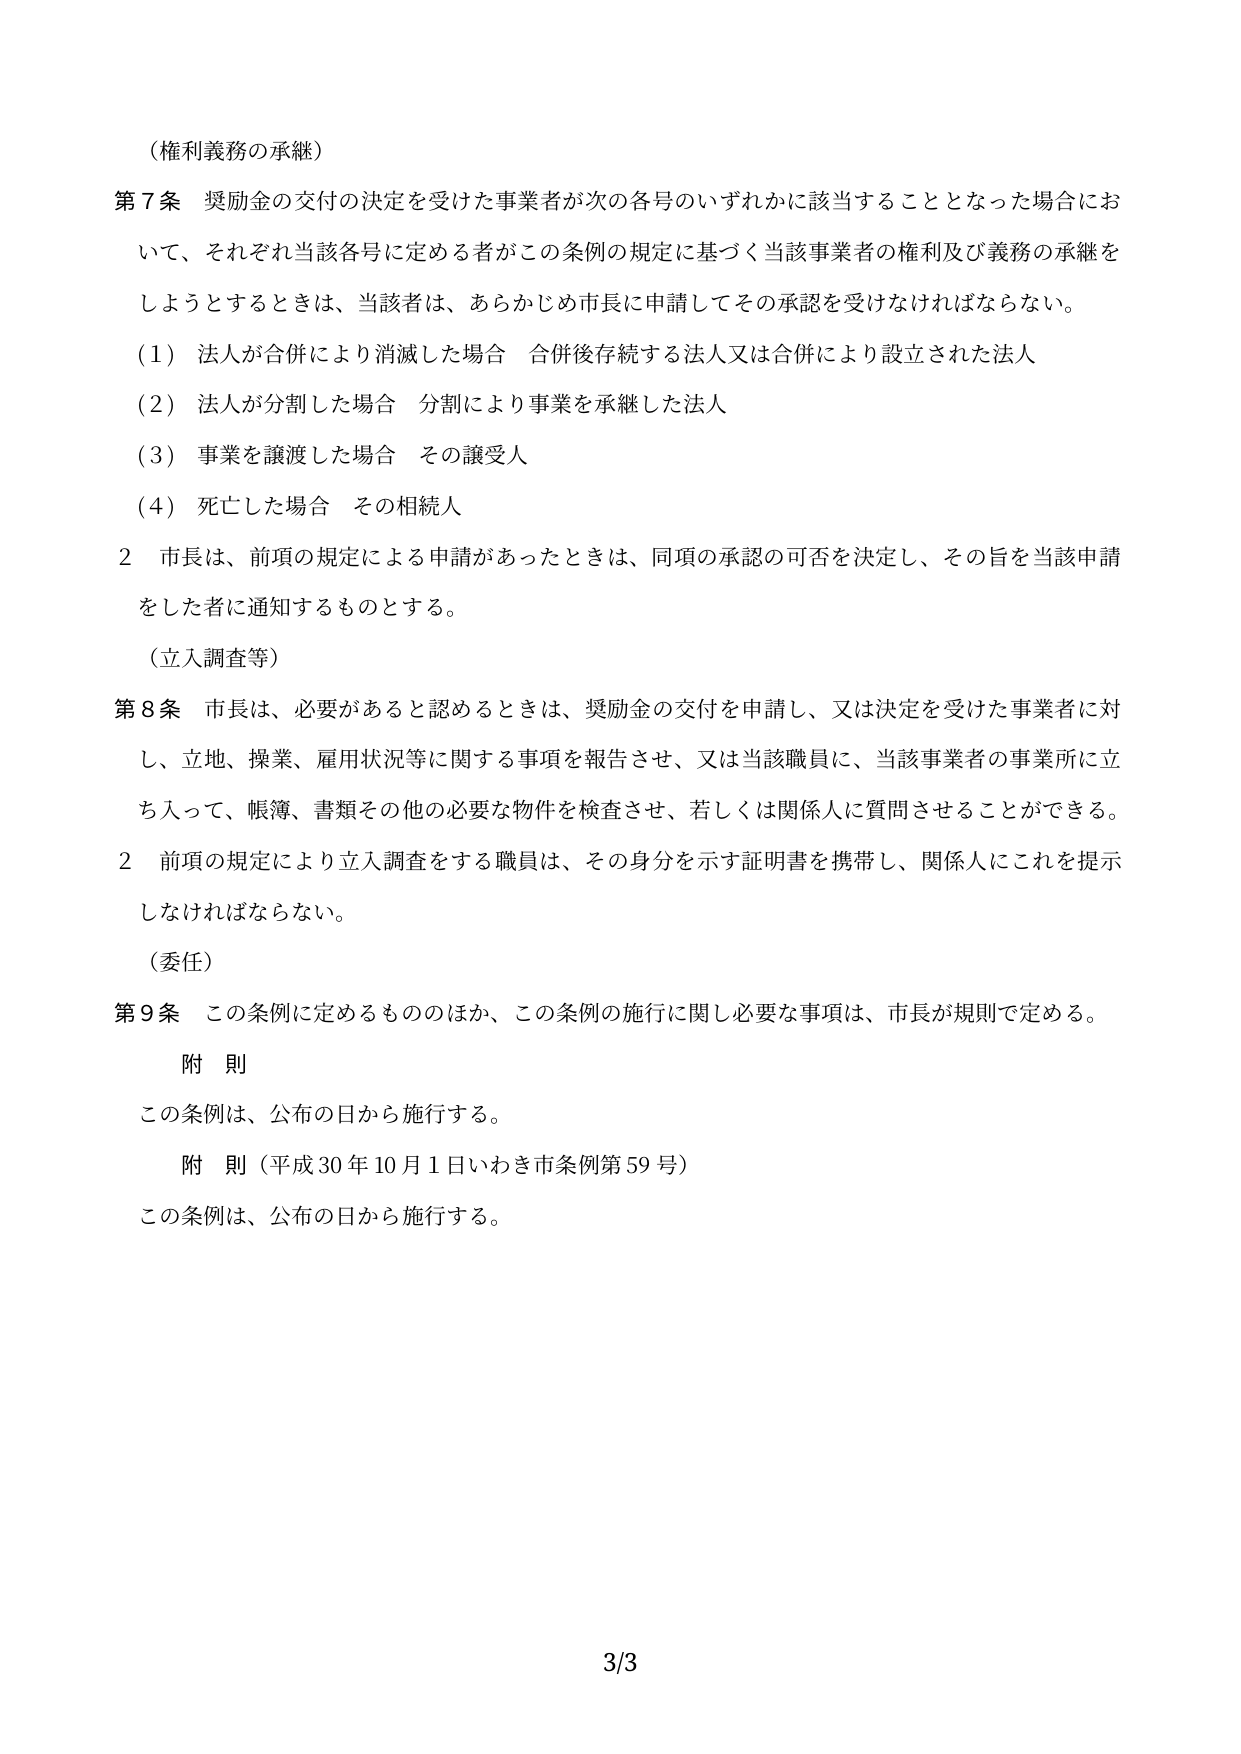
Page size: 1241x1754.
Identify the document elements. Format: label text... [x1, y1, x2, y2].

text ２ 市長は、前項の規定による申請があったときは、同項の承認の可否を決定し、その旨を当該申請をした者に通知するものとする。 [114, 520, 1126, 622]
text この条例は、公布の日から施行する。 [114, 1078, 1126, 1129]
text (４) 死亡した場合 その相続人 [137, 470, 1126, 520]
text 第８条 市長は、必要があると認めるときは、奨励金の交付を申請し、又は決定を受けた事業者に対し、立地、操業、雇用状況等に関する事項を報告させ、又は当該職員に、当該事業者の事業所に立ち入って、帳簿、書類その他の必要な物件を検査させ、若しくは関係人に質問させることができる。 [114, 673, 1126, 825]
text (２) 法人が分割した場合 分割により事業を承継した法人 [137, 368, 1126, 419]
text (１) 法人が合併により消滅した場合 合併後存続する法人又は合併により設立された法人 [137, 317, 1126, 368]
text （立入調査等） [137, 622, 1126, 673]
text 第９条 この条例に定めるもののほか、この条例の施行に関し必要な事項は、市長が規則で定める。 [114, 977, 1126, 1028]
text （委任） [137, 926, 1126, 977]
text 附 則 [181, 1028, 1126, 1078]
text この条例は、公布の日から施行する。 [114, 1180, 1126, 1231]
text (３) 事業を譲渡した場合 その譲受人 [137, 419, 1126, 470]
text ２ 前項の規定により立入調査をする職員は、その身分を示す証明書を携帯し、関係人にこれを提示しなければならない。 [114, 825, 1126, 926]
text 第７条 奨励金の交付の決定を受けた事業者が次の各号のいずれかに該当することとなった場合において、それぞれ当該各号に定める者がこの条例の規定に基づく当該事業者の権利及び義務の承継をしようとするときは、当該者は、あらかじめ市長に申請してその承認を受けなければならない。 [114, 165, 1126, 317]
text （権利義務の承継） [137, 114, 1126, 165]
text 附 則（平成30年10月１日いわき市条例第59号） [181, 1129, 1126, 1180]
